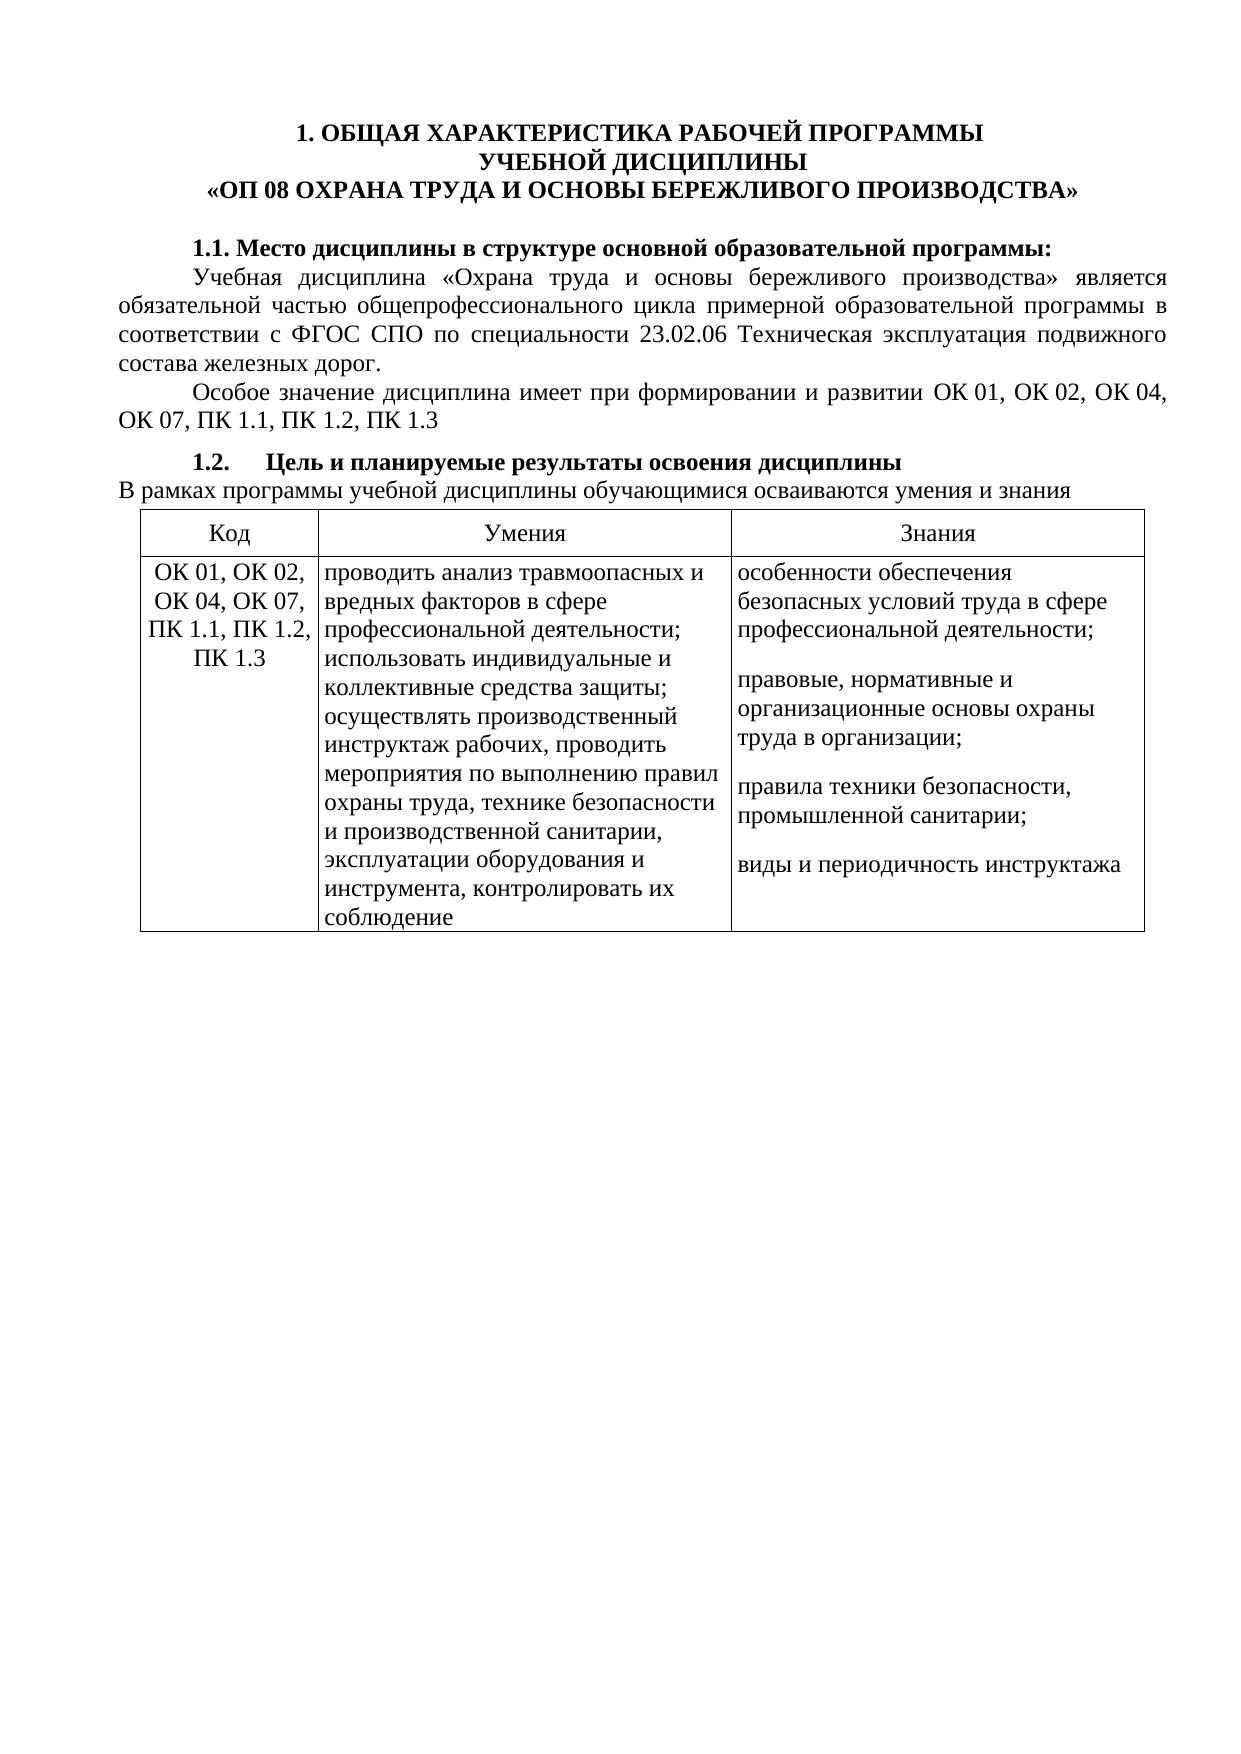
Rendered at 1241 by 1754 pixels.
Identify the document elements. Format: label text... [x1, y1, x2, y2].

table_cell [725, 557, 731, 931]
table_cell особенности обеспечения безопасных условий труда в сфере профессиональной деятельности; правовые, нормативные и организационные основы охраны труда в организации; правила техники безопасности, промышленной санитарии; виды и периодичность инструктажа [732, 557, 1144, 931]
text «ОП 08 ОХРАНА ТРУДА И ОСНОВЫ БЕРЕЖЛИВОГО ПРОИЗВОДСТВА» [118, 176, 1167, 204]
text В рамках программы учебной дисциплины обучающимися осваиваются умения и знания [118, 476, 1167, 504]
table_cell ОК 01, ОК 02, ОК 04, ОК 07, ПК 1.1, ПК 1.2, ПК 1.3 [141, 557, 318, 931]
text 1. ОБЩАЯ ХАРАКТЕРИСТИКА РАБОЧЕЙ ПРОГРАММЫ УЧЕБНОЙ ДИСЦИПЛИНЫ [118, 118, 1167, 176]
table_header Знания [732, 510, 1144, 556]
text Особое значение дисциплина имеет при формировании и развитии ОК 01, ОК 02, ОК 04, ОК 07, ПК 1.1, ПК 1.2, ПК 1.3 [118, 377, 1167, 434]
table_header Умения [319, 510, 731, 556]
list Цель и планируемые результаты освоения дисциплины [192, 447, 1167, 476]
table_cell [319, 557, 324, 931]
text Учебная дисциплина «Охрана труда и основы бережливого производства» является обязательной частью общепрофессионального цикла примерной образовательной программы в соответствии с ФГОС СПО по специальности 23.02.06 Техническая эксплуатация подвижного состава железных дорог. [118, 262, 1167, 377]
text 1.1. Место дисциплины в структуре основной образовательной программы: [118, 233, 1167, 262]
table_header Код [141, 510, 318, 556]
